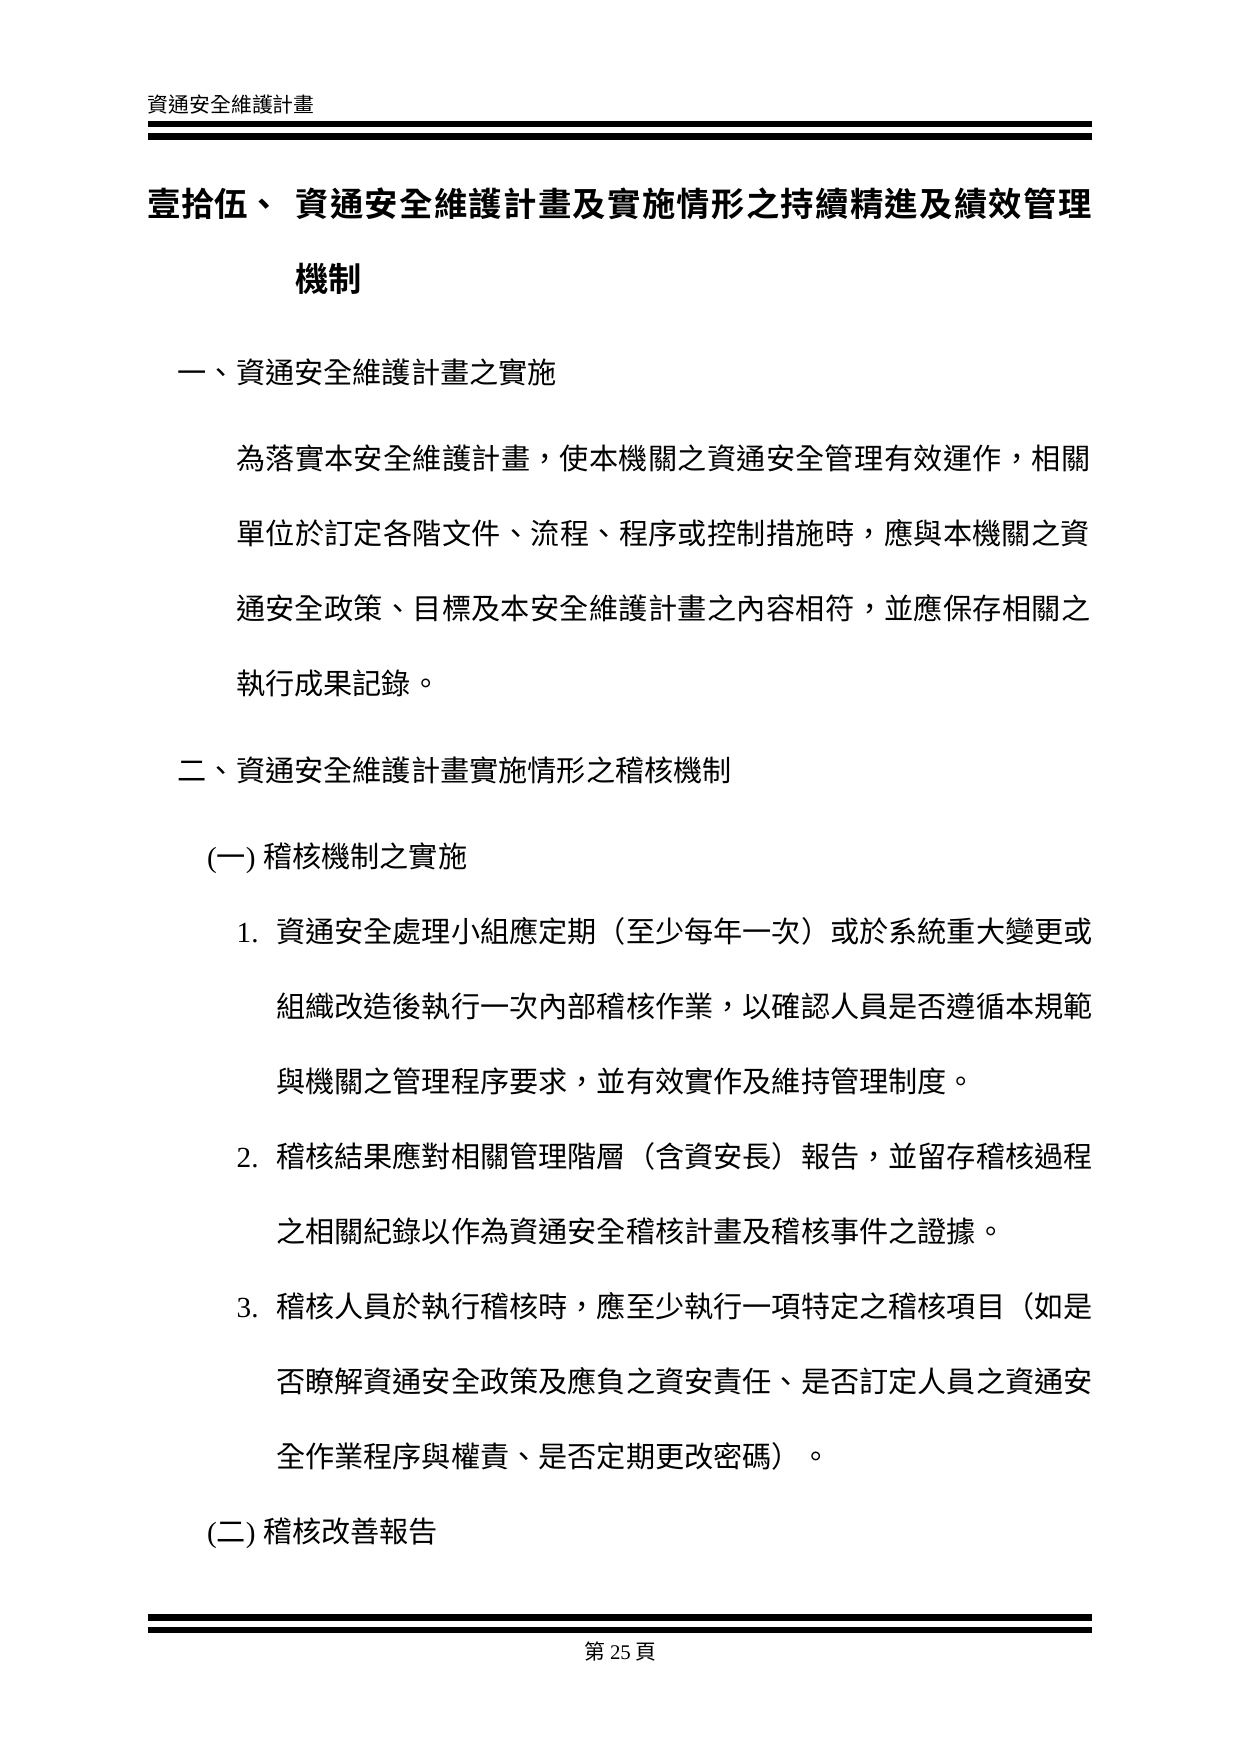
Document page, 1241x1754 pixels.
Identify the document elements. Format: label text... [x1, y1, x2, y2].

subtitle 資通安全維護計畫實施情形之稽核機制 [177, 731, 1092, 806]
subtitle 稽核人員於執行稽核時，應至少執行一項特定之稽核項目（如是否瞭解資通安全政策及應負之資安責任、是否訂定人員之資通安全作業程序與權責、是否定期更改密碼）。 [236, 1267, 1092, 1492]
subtitle 稽核結果應對相關管理階層（含資安長）報告，並留存稽核過程之相關紀錄以作為資通安全稽核計畫及稽核事件之證據。 [236, 1117, 1092, 1267]
subtitle 稽核改善報告 [207, 1492, 1092, 1567]
subtitle 稽核機制之實施 [207, 817, 1092, 892]
subtitle 資通安全處理小組應定期（至少每年一次）或於系統重大變更或組織改造後執行一次內部稽核作業，以確認人員是否遵循本規範與機關之管理程序要求，並有效實作及維持管理制度。 [236, 892, 1092, 1117]
subtitle 資通安全維護計畫及實施情形之持續精進及績效管理機制 [148, 164, 1092, 314]
text 為落實本安全維護計畫，使本機關之資通安全管理有效運作，相關單位於訂定各階文件、流程、程序或控制措施時，應與本機關之資通安全政策、目標及本安全維護計畫之內容相符，並應保存相關之執行成果記錄。 [236, 419, 1092, 719]
subtitle 資通安全維護計畫之實施 [177, 333, 1092, 408]
